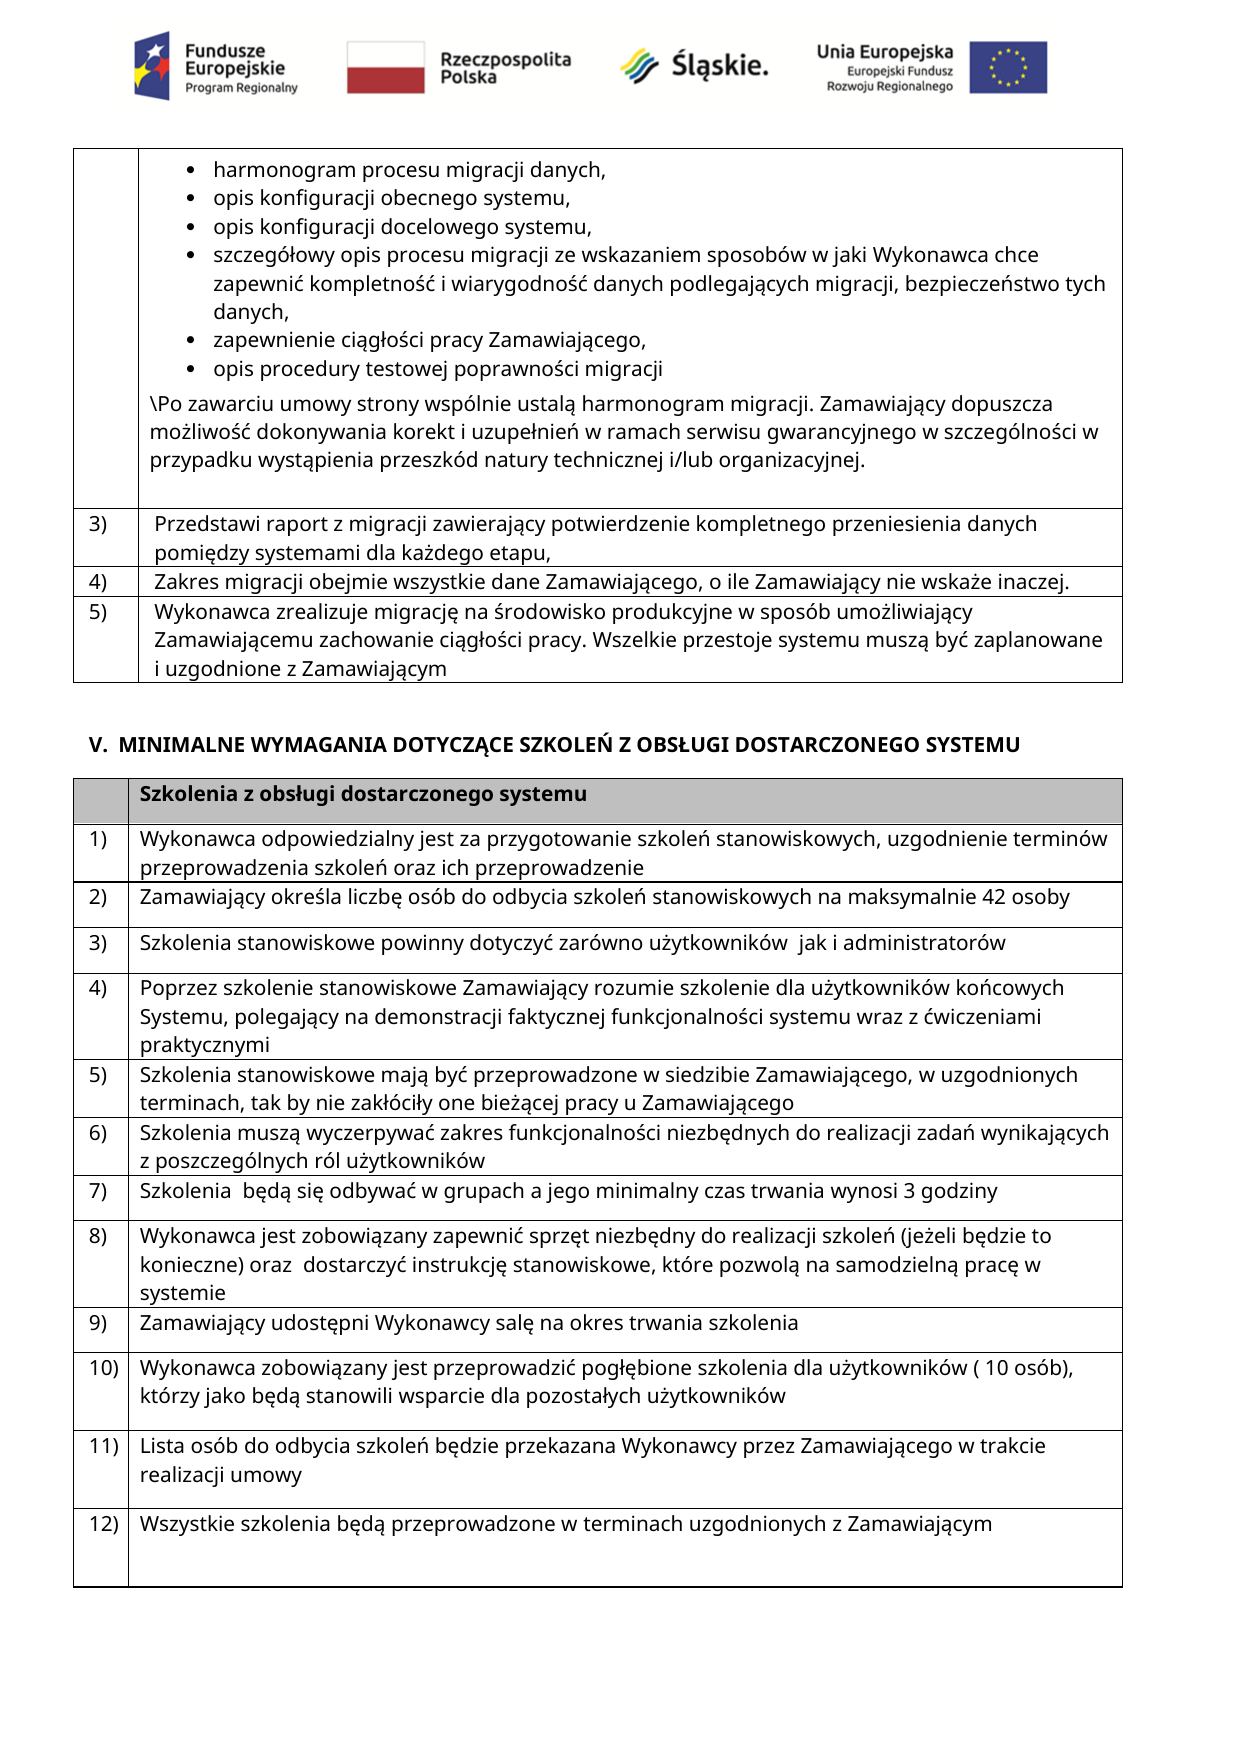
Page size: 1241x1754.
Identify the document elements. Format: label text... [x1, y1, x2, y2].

table_cell Wykonawca jest zobowiązany zapewnić sprzęt niezbędny do realizacji szkoleń (jeżeli będzie to konieczne) oraz dostarczyć instrukcję stanowiskowe, które pozwolą na samodzielną pracę w systemie [129, 1221, 1122, 1307]
table_cell Szkolenia będą się odbywać w grupach a jego minimalny czas trwania wynosi 3 godziny [129, 1176, 1122, 1220]
table_cell Wszystkie szkolenia będą przeprowadzone w terminach uzgodnionych z Zamawiającym [129, 1509, 1122, 1586]
picture [118, 14, 1064, 116]
table_cell [74, 597, 138, 682]
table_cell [139, 149, 1122, 508]
table_cell [74, 1118, 128, 1175]
table_cell Wykonawca zobowiązany jest przeprowadzić pogłębione szkolenia dla użytkowników ( 10 osób), którzy jako będą stanowili wsparcie dla pozostałych użytkowników [129, 1353, 1122, 1430]
table_cell [74, 509, 138, 566]
table_cell Wykonawca zrealizuje migrację na środowisko produkcyjne w sposób umożliwiający Zamawiającemu zachowanie ciągłości pracy. Wszelkie przestoje systemu muszą być zaplanowane i uzgodnione z Zamawiającym [139, 597, 1122, 682]
list MINIMALNE WYMAGANIA DOTYCZĄCE SZKOLEŃ Z OBSŁUGI DOSTARCZONEGO SYSTEMU [88, 730, 1122, 759]
table_header [74, 779, 128, 823]
table_cell [74, 1176, 128, 1220]
table_cell Zamawiający udostępni Wykonawcy salę na okres trwania szkolenia [129, 1308, 1122, 1352]
table_cell [74, 1060, 128, 1117]
table_cell [74, 825, 128, 881]
table_cell Lista osób do odbycia szkoleń będzie przekazana Wykonawcy przez Zamawiającego w trakcie realizacji umowy [129, 1431, 1122, 1508]
table_cell Poprzez szkolenie stanowiskowe Zamawiający rozumie szkolenie dla użytkowników końcowych Systemu, polegający na demonstracji faktycznej funkcjonalności systemu wraz z ćwiczeniami praktycznymi [129, 974, 1122, 1059]
table_cell Zamawiający określa liczbę osób do odbycia szkoleń stanowiskowych na maksymalnie 42 osoby [129, 883, 1122, 927]
table_cell Szkolenia stanowiskowe mają być przeprowadzone w siedzibie Zamawiającego, w uzgodnionych terminach, tak by nie zakłóciły one bieżącej pracy u Zamawiającego [129, 1060, 1122, 1117]
table_cell Szkolenia muszą wyczerpywać zakres funkcjonalności niezbędnych do realizacji zadań wynikających z poszczególnych ról użytkowników [129, 1118, 1122, 1175]
table_cell [74, 883, 128, 927]
table_cell [74, 1431, 128, 1508]
table_header Szkolenia z obsługi dostarczonego systemu [129, 779, 1122, 823]
table_cell [74, 149, 138, 508]
table_cell [74, 1353, 128, 1430]
table_cell [74, 1308, 128, 1352]
table_cell [74, 1221, 128, 1307]
table_cell Szkolenia stanowiskowe powinny dotyczyć zarówno użytkowników jak i administratorów [129, 928, 1122, 972]
table_cell [74, 928, 128, 972]
table_cell [74, 1509, 128, 1586]
table_cell [74, 974, 128, 1059]
table_cell Zakres migracji obejmie wszystkie dane Zamawiającego, o ile Zamawiający nie wskaże inaczej. [139, 567, 1122, 596]
table_cell [74, 567, 138, 596]
table_cell Przedstawi raport z migracji zawierający potwierdzenie kompletnego przeniesienia danych pomiędzy systemami dla każdego etapu, [139, 509, 1122, 566]
table_cell Wykonawca odpowiedzialny jest za przygotowanie szkoleń stanowiskowych, uzgodnienie terminów przeprowadzenia szkoleń oraz ich przeprowadzenie [129, 825, 1122, 881]
